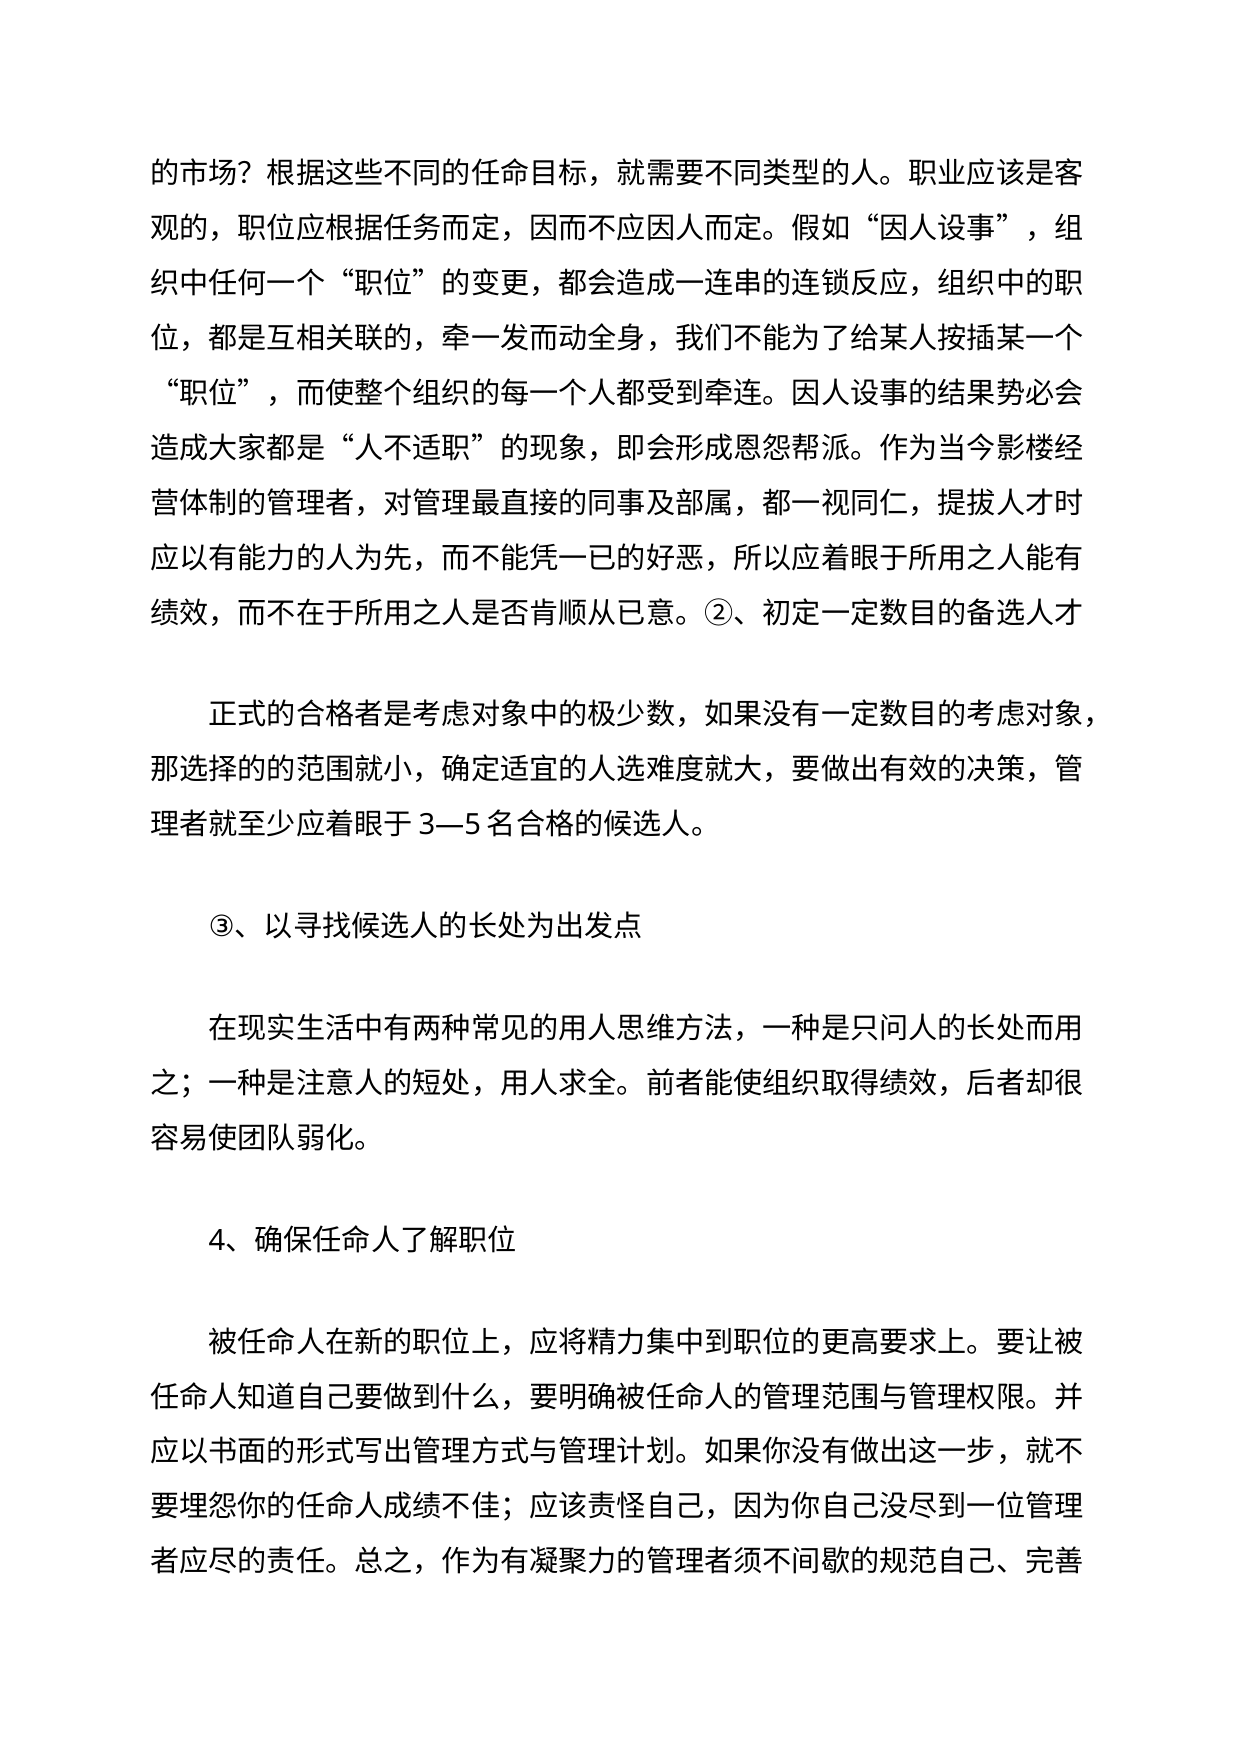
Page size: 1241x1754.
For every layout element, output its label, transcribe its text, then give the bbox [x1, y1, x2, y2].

text 在现实生活中有两种常见的用人思维方法，一种是只问人的长处而用之；一种是注意人的短处，用人求全。前者能使组织取得绩效，后者却很容易使团队弱化。 [150, 1005, 1090, 1157]
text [150, 150, 1090, 631]
text 4、确保任命人了解职位 [150, 1216, 1090, 1259]
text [150, 1318, 1090, 1580]
text ③、以寻找候选人的长处为出发点 [150, 903, 1090, 945]
text 正式的合格者是考虑对象中的极少数，如果没有一定数目的考虑对象，那选择的的范围就小，确定适宜的人选难度就大，要做出有效的决策，管理者就至少应着眼于3—5名合格的候选人。 [150, 691, 1090, 843]
